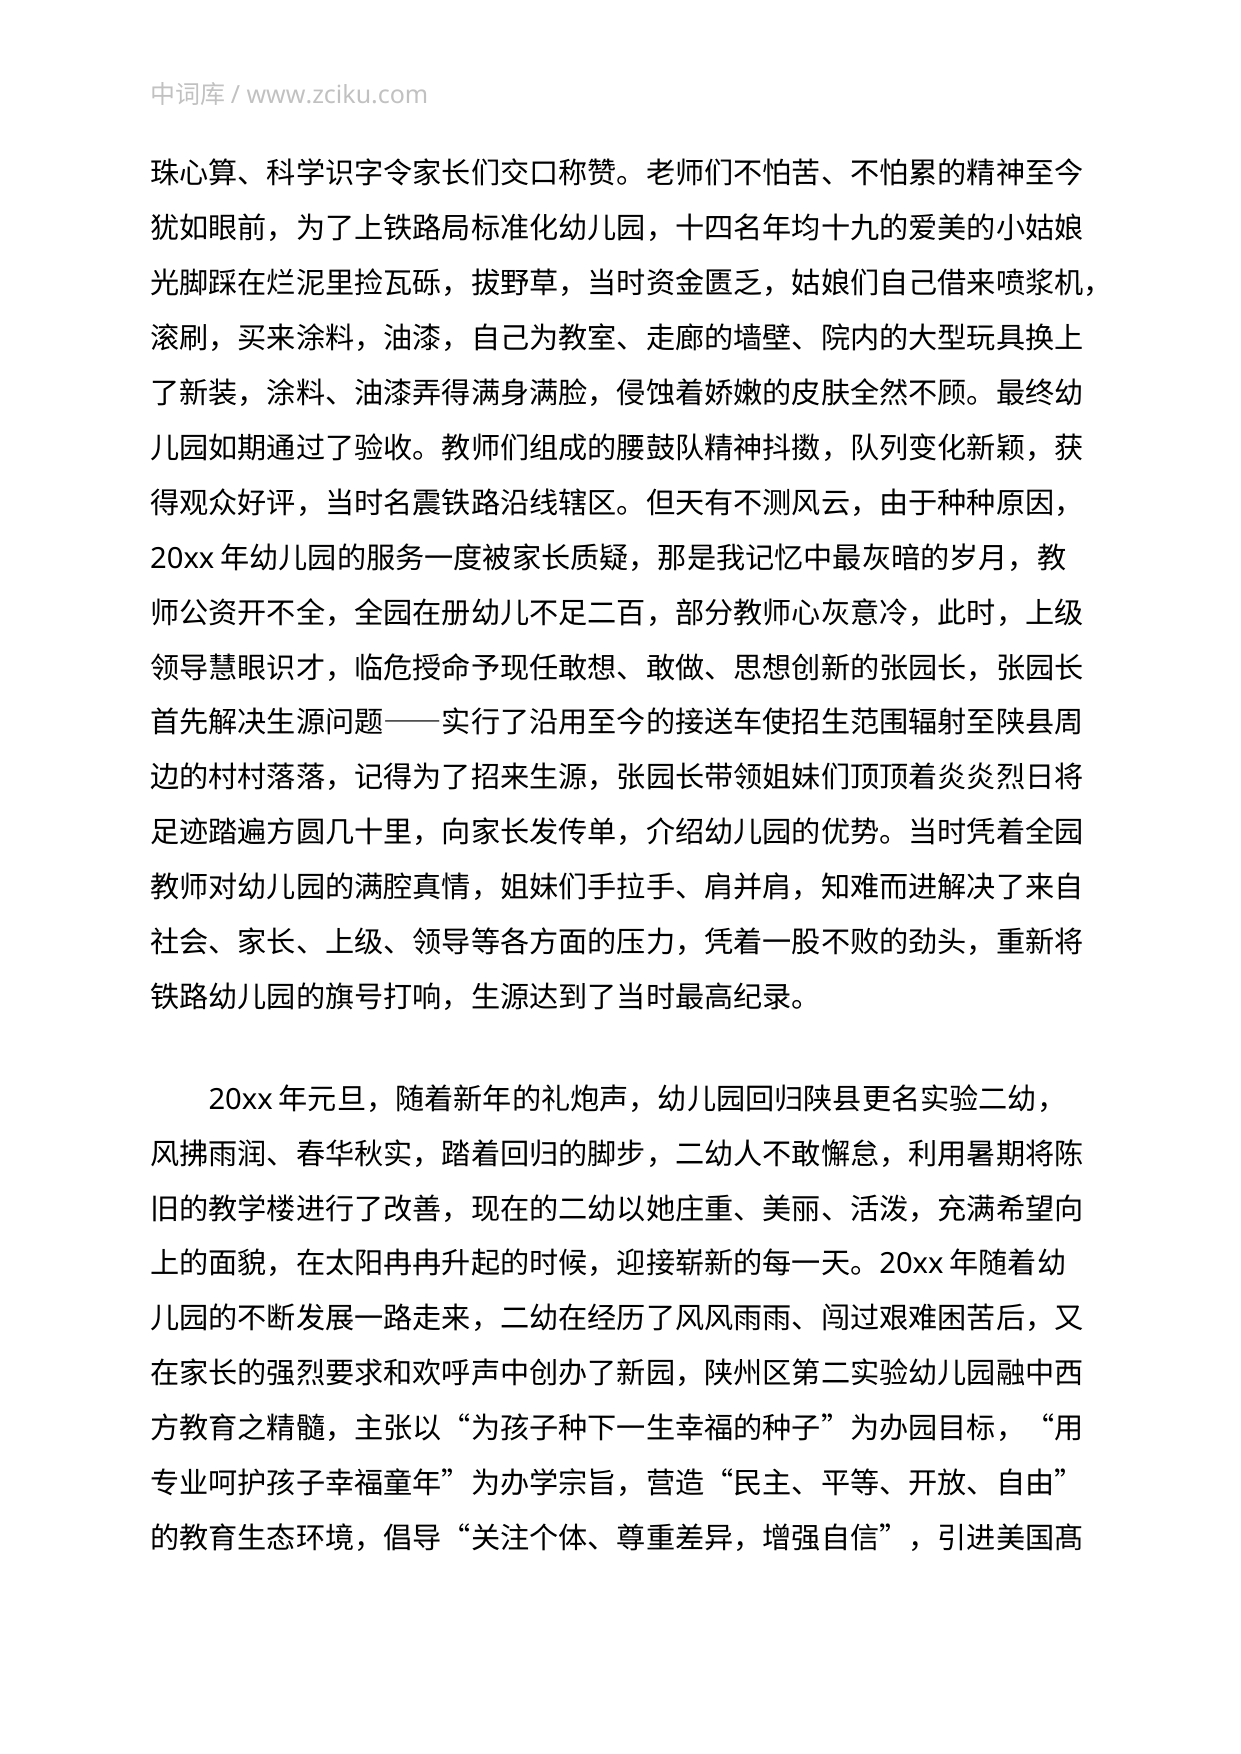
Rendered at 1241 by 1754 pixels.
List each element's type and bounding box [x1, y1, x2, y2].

text [150, 1075, 1090, 1557]
text [150, 150, 1090, 1016]
